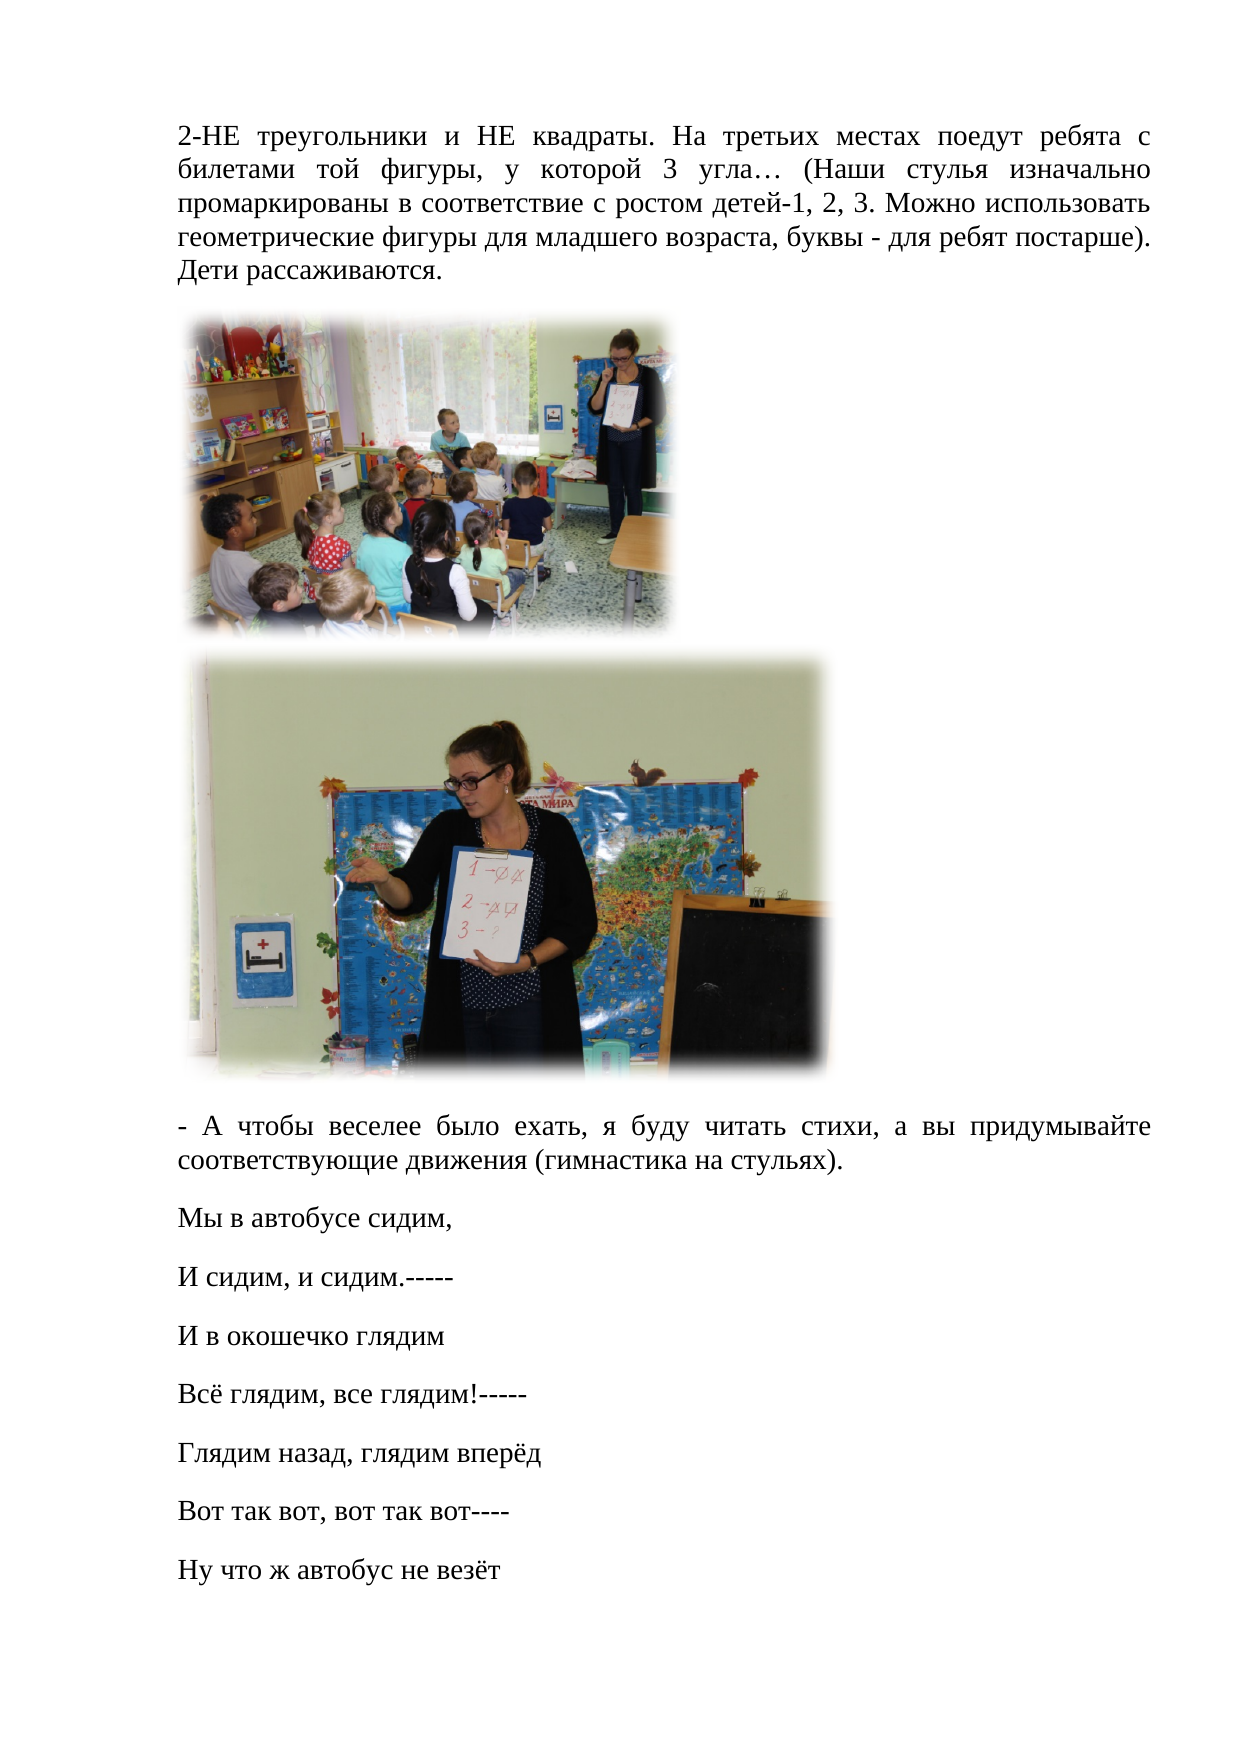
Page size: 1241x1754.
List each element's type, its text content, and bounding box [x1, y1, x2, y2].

text Глядим назад, глядим вперёд [177, 1435, 1152, 1468]
text Всё глядим, все глядим!----- [177, 1376, 1152, 1410]
text И в окошечко глядим [177, 1318, 1152, 1351]
text - А чтобы веселее было ехать, я буду читать стихи, а вы придумывайте соответствующие движения (гимнастика на стульях). [177, 1108, 1152, 1176]
picture [207, 336, 652, 614]
text Мы в автобусе сидим, [177, 1201, 1152, 1234]
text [177, 118, 1152, 286]
text Ну что ж автобус не везёт [177, 1552, 1152, 1585]
text И сидим, и сидим.----- [177, 1259, 1152, 1293]
text Вот так вот, вот так вот---- [177, 1493, 1152, 1527]
picture [207, 672, 810, 1055]
